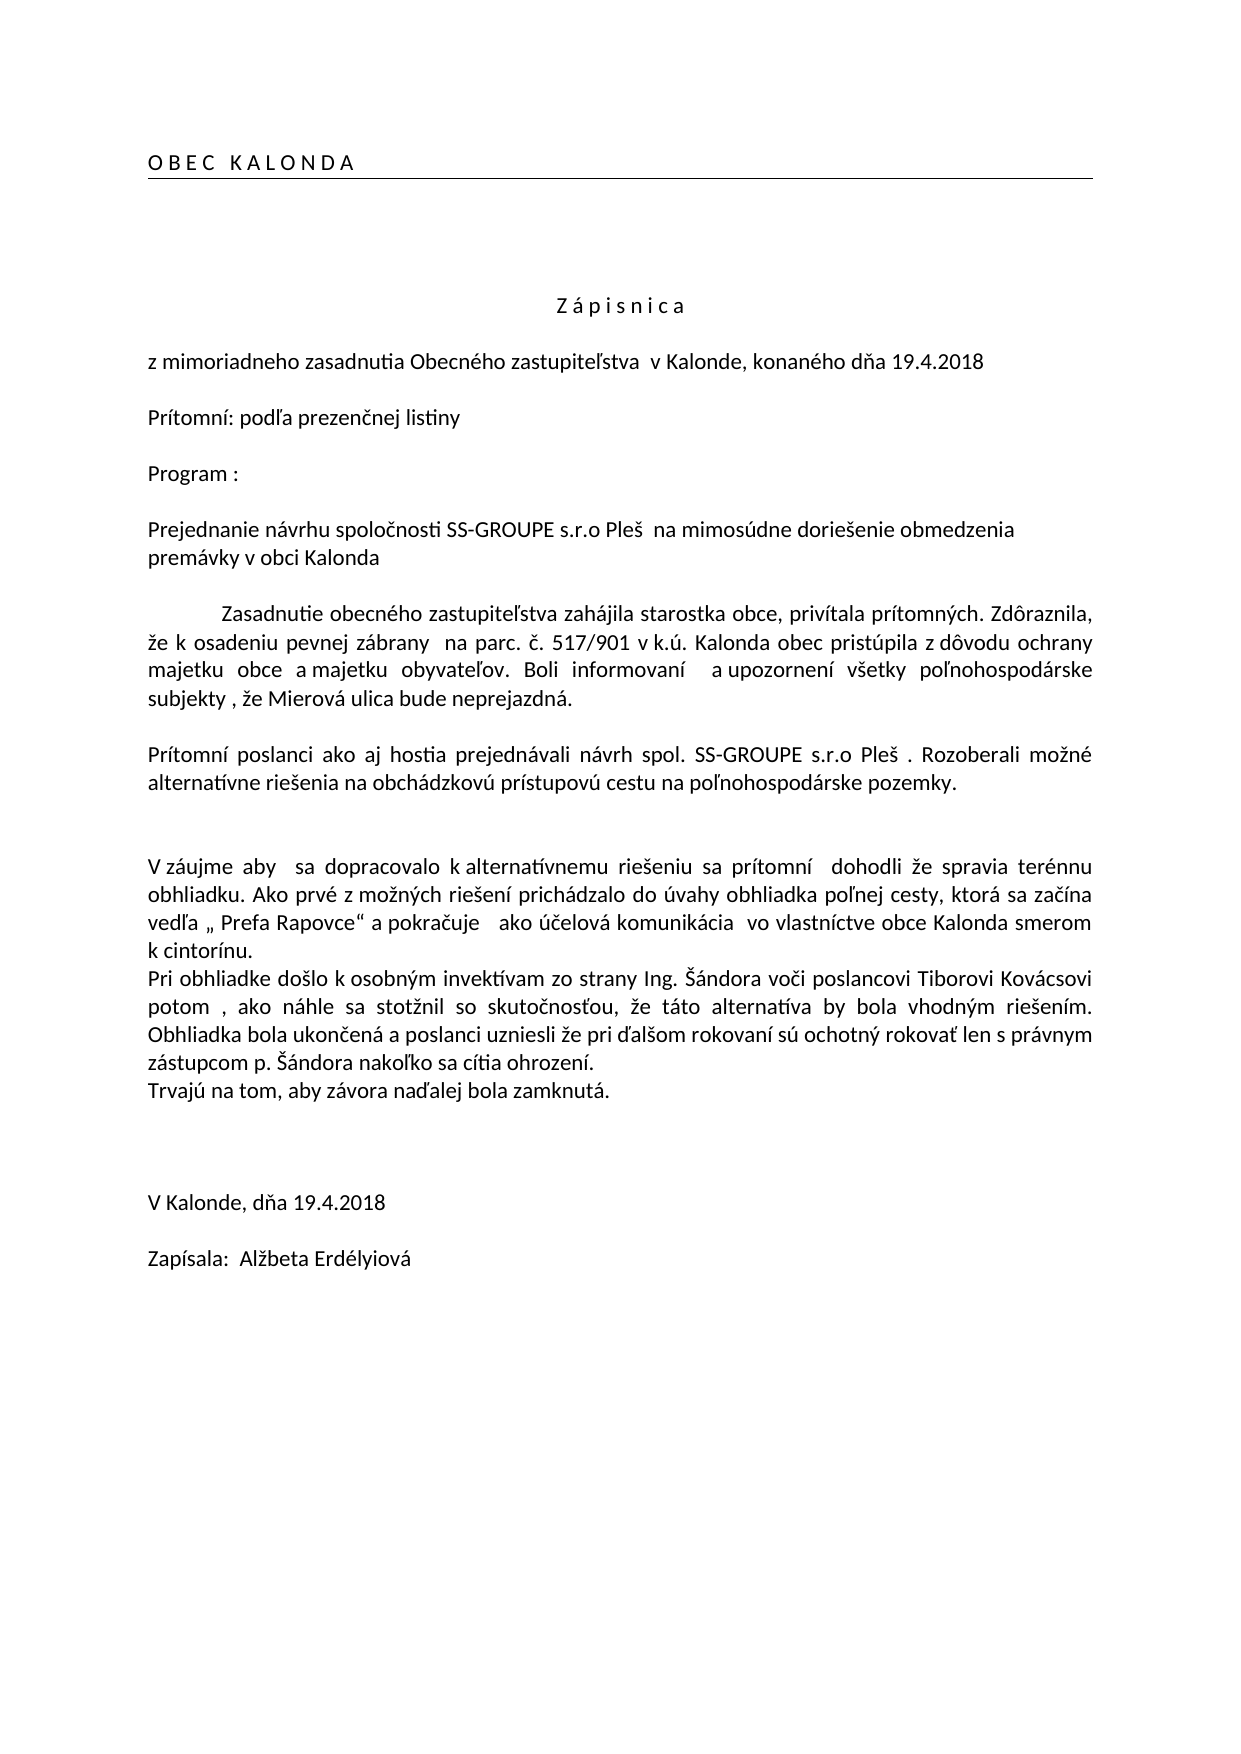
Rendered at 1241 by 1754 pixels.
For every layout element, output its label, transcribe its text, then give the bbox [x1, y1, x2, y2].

text Prítomní: podľa prezenčnej listiny [148, 403, 1093, 431]
text Trvajú na tom, aby závora naďalej bola zamknutá. [148, 1076, 1093, 1104]
text z mimoriadneho zasadnutia Obecného zastupiteľstva v Kalonde, konaného dňa 19.4.2018 [148, 347, 1093, 375]
text Z á p i s n i c a [148, 291, 1093, 319]
text O B E C K A L O N D A [148, 148, 1093, 178]
text V Kalonde, dňa 19.4.2018 [148, 1188, 1093, 1216]
text Pri obhliadke došlo k osobným invektívam zo strany Ing. Šándora voči poslancovi Tiborovi Kovácsovi potom , ako náhle sa stotžnil so skutočnosťou, že táto alternatíva by bola vhodným riešením. Obhliadka bola ukončená a poslanci uzniesli že pri ďalšom rokovaní sú ochotný rokovať len s právnym zástupcom p. Šándora nakoľko sa cítia ohrození. [148, 964, 1093, 1076]
text Prítomní poslanci ako aj hostia prejednávali návrh spol. SS-GROUPE s.r.o Pleš . Rozoberali možné alternatívne riešenia na obchádzkovú prístupovú cestu na poľnohospodárske pozemky. [148, 740, 1093, 796]
text Program : [148, 459, 1093, 487]
text Zasadnutie obecného zastupiteľstva zahájila starostka obce, privítala prítomných. Zdôraznila, že k osadeniu pevnej zábrany na parc. č. 517/901 v k.ú. Kalonda obec pristúpila z dôvodu ochrany majetku obce a majetku obyvateľov. Boli informovaní a upozornení všetky poľnohospodárske subjekty , že Mierová ulica bude neprejazdná. [148, 599, 1093, 712]
text Prejednanie návrhu spoločnosti SS-GROUPE s.r.o Pleš na mimosúdne doriešenie obmedzenia premávky v obci Kalonda [148, 516, 1093, 572]
text V záujme aby sa dopracovalo k alternatívnemu riešeniu sa prítomní dohodli že spravia terénnu obhliadku. Ako prvé z možných riešení prichádzalo do úvahy obhliadka poľnej cesty, ktorá sa začína vedľa „ Prefa Rapovce“ a pokračuje ako účelová komunikácia vo vlastníctve obce Kalonda smerom k cintorínu. [148, 852, 1093, 964]
text Zapísala: Alžbeta Erdélyiová [148, 1244, 1093, 1272]
